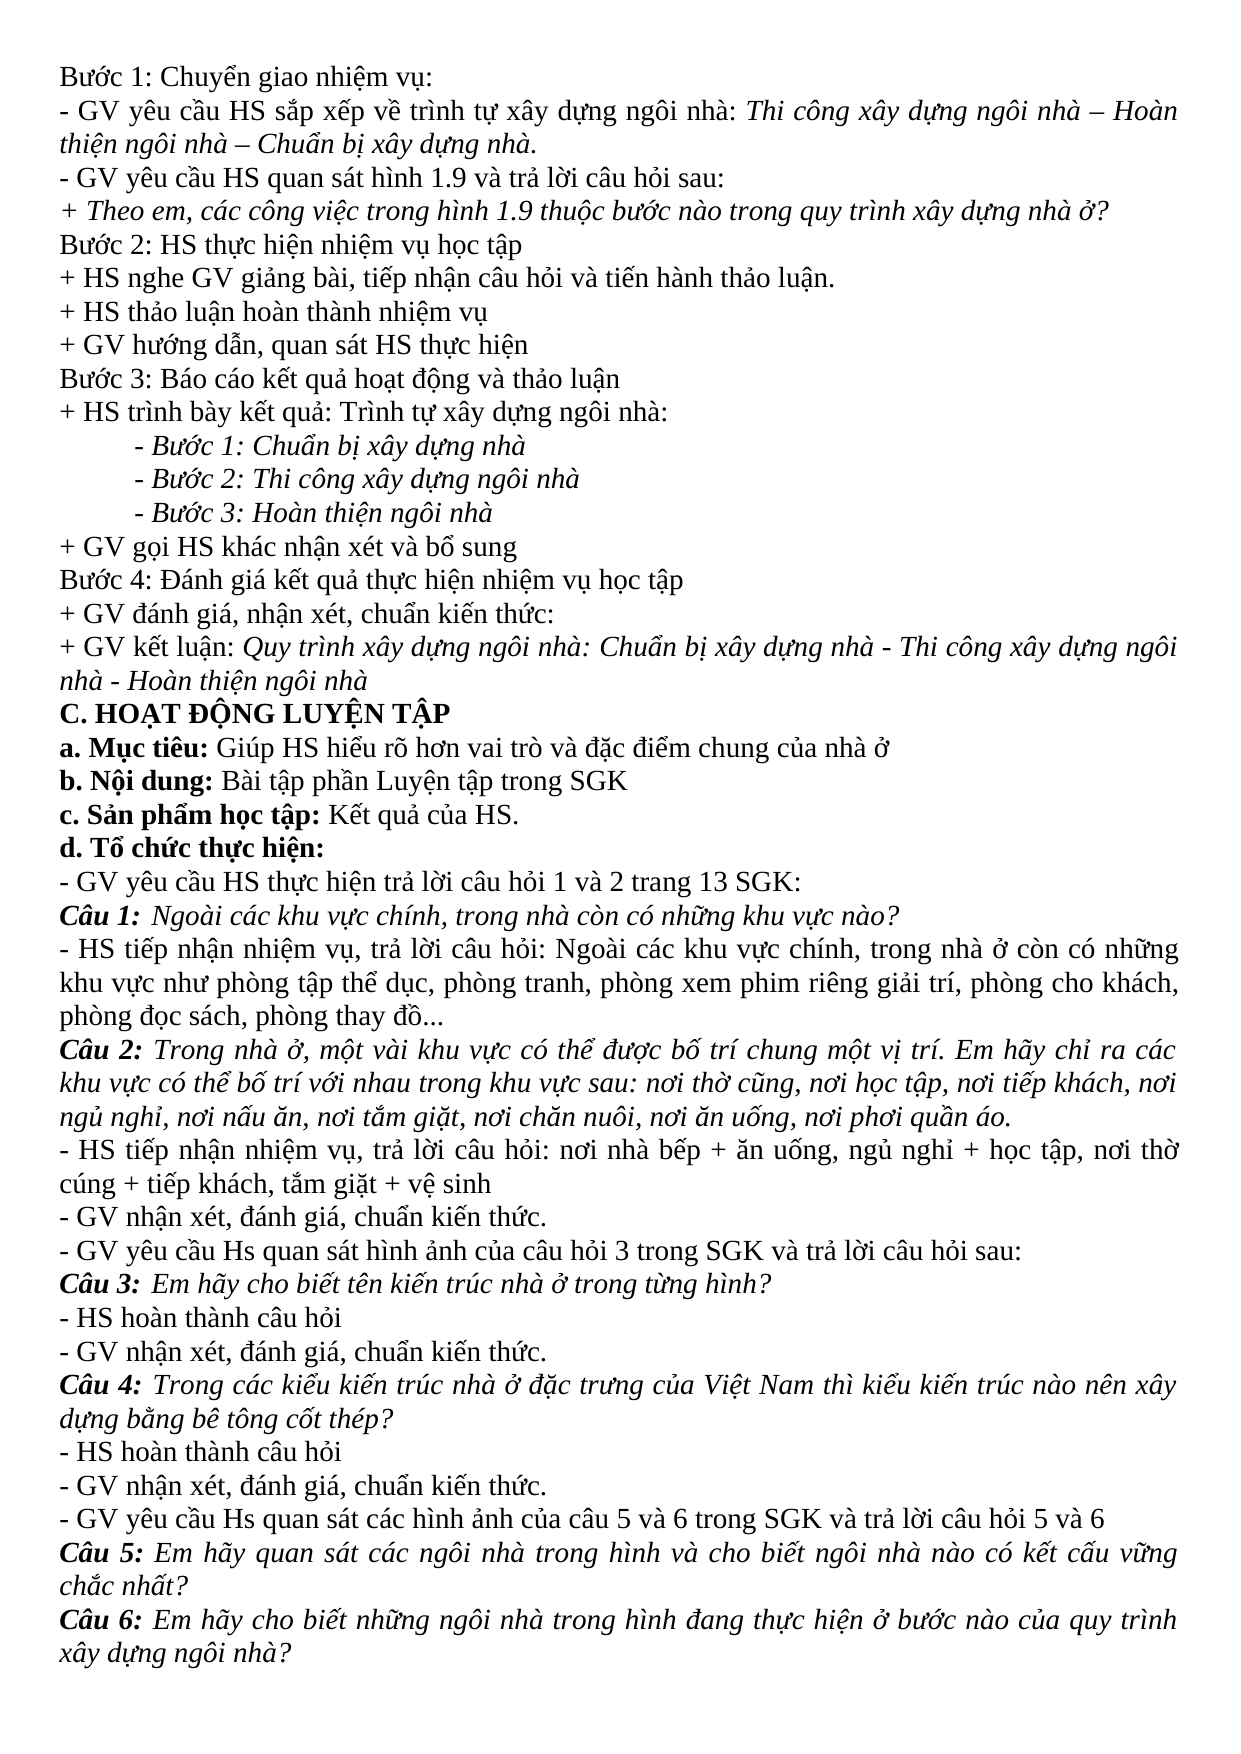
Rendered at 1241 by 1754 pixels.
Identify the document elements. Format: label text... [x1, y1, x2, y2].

text - Bước 2: Thi công xây dựng ngôi nhà [59, 462, 1181, 495]
text Bước 3: Báo cáo kết quả hoạt động và thảo luận [59, 361, 1181, 394]
text + HS thảo luận hoàn thành nhiệm vụ [59, 294, 1181, 327]
text - GV yêu cầu HS sắp xếp về trình tự xây dựng ngôi nhà: Thi công xây dựng ngôi nhà – Hoàn thiện ngôi nhà – Chuẩn bị xây dựng nhà. [59, 93, 1181, 160]
text - GV yêu cầu Hs quan sát các hình ảnh của câu 5 và 6 trong SGK và trả lời câu hỏi 5 và 6 [59, 1501, 1181, 1535]
text - HS hoàn thành câu hỏi [59, 1300, 1181, 1334]
text - HS tiếp nhận nhiệm vụ, trả lời câu hỏi: nơi nhà bếp + ăn uống, ngủ nghỉ + học tập, nơi thờ cúng + tiếp khách, tắm giặt + vệ sinh [59, 1132, 1181, 1199]
text Câu 4: Trong các kiểu kiến trúc nhà ở đặc trưng của Việt Nam thì kiểu kiến trúc nào nên xây dựng bằng bê tông cốt thép? [59, 1367, 1181, 1434]
text + HS trình bày kết quả: Trình tự xây dựng ngôi nhà: [59, 394, 1181, 428]
text Bước 4: Đánh giá kết quả thực hiện nhiệm vụ học tập [59, 562, 1181, 596]
text + GV kết luận: Quy trình xây dựng ngôi nhà: Chuẩn bị xây dựng nhà - Thi công xây dựng ngôi nhà - Hoàn thiện ngôi nhà [59, 629, 1181, 696]
text Câu 1: Ngoài các khu vực chính, trong nhà còn có những khu vực nào? [59, 898, 1181, 931]
text + GV gọi HS khác nhận xét và bổ sung [59, 529, 1181, 562]
text + GV hướng dẫn, quan sát HS thực hiện [59, 327, 1181, 361]
text b. Nội dung: Bài tập phần Luyện tập trong SGK [59, 763, 1181, 797]
text - HS tiếp nhận nhiệm vụ, trả lời câu hỏi: Ngoài các khu vực chính, trong nhà ở còn có những khu vực như phòng tập thể dục, phòng tranh, phòng xem phim riêng giải trí, phòng cho khách, phòng đọc sách, phòng thay đồ... [59, 931, 1181, 1032]
text Câu 2: Trong nhà ở, một vài khu vực có thể được bố trí chung một vị trí. Em hãy chỉ ra các khu vực có thể bố trí với nhau trong khu vực sau: nơi thờ cũng, nơi học tập, nơi tiếp khách, nơi ngủ nghỉ, nơi nấu ăn, nơi tắm giặt, nơi chăn nuôi, nơi ăn uống, nơi phơi quần áo. [59, 1032, 1181, 1132]
text - GV nhận xét, đánh giá, chuẩn kiến thức. [59, 1199, 1181, 1233]
text - GV nhận xét, đánh giá, chuẩn kiến thức. [59, 1468, 1181, 1501]
text a. Mục tiêu: Giúp HS hiểu rõ hơn vai trò và đặc điểm chung của nhà ở [59, 730, 1181, 763]
text Câu 3: Em hãy cho biết tên kiến trúc nhà ở trong từng hình? [59, 1267, 1181, 1300]
text + HS nghe GV giảng bài, tiếp nhận câu hỏi và tiến hành thảo luận. [59, 260, 1181, 294]
text - GV yêu cầu Hs quan sát hình ảnh của câu hỏi 3 trong SGK và trả lời câu hỏi sau: [59, 1233, 1181, 1267]
text - GV nhận xét, đánh giá, chuẩn kiến thức. [59, 1334, 1181, 1367]
text Bước 2: HS thực hiện nhiệm vụ học tập [59, 227, 1181, 260]
text - Bước 3: Hoàn thiện ngôi nhà [59, 495, 1181, 529]
text - GV yêu cầu HS quan sát hình 1.9 và trả lời câu hỏi sau: [59, 160, 1181, 193]
text - GV yêu cầu HS thực hiện trả lời câu hỏi 1 và 2 trang 13 SGK: [59, 864, 1181, 898]
text d. Tổ chức thực hiện: [59, 831, 1181, 864]
text Câu 6: Em hãy cho biết những ngôi nhà trong hình đang thực hiện ở bước nào của quy trình xây dựng ngôi nhà? [59, 1602, 1181, 1669]
text + GV đánh giá, nhận xét, chuẩn kiến thức: [59, 596, 1181, 629]
text Câu 5: Em hãy quan sát các ngôi nhà trong hình và cho biết ngôi nhà nào có kết cấu vững chắc nhất? [59, 1535, 1181, 1602]
text - Bước 1: Chuẩn bị xây dựng nhà [59, 428, 1181, 462]
text c. Sản phẩm học tập: Kết quả của HS. [59, 797, 1181, 831]
text C. HOẠT ĐỘNG LUYỆN TẬP [59, 696, 1181, 730]
text Bước 1: Chuyển giao nhiệm vụ: [59, 59, 1181, 93]
text + Theo em, các công việc trong hình 1.9 thuộc bước nào trong quy trình xây dựng nhà ở? [59, 193, 1181, 227]
text - HS hoàn thành câu hỏi [59, 1434, 1181, 1468]
